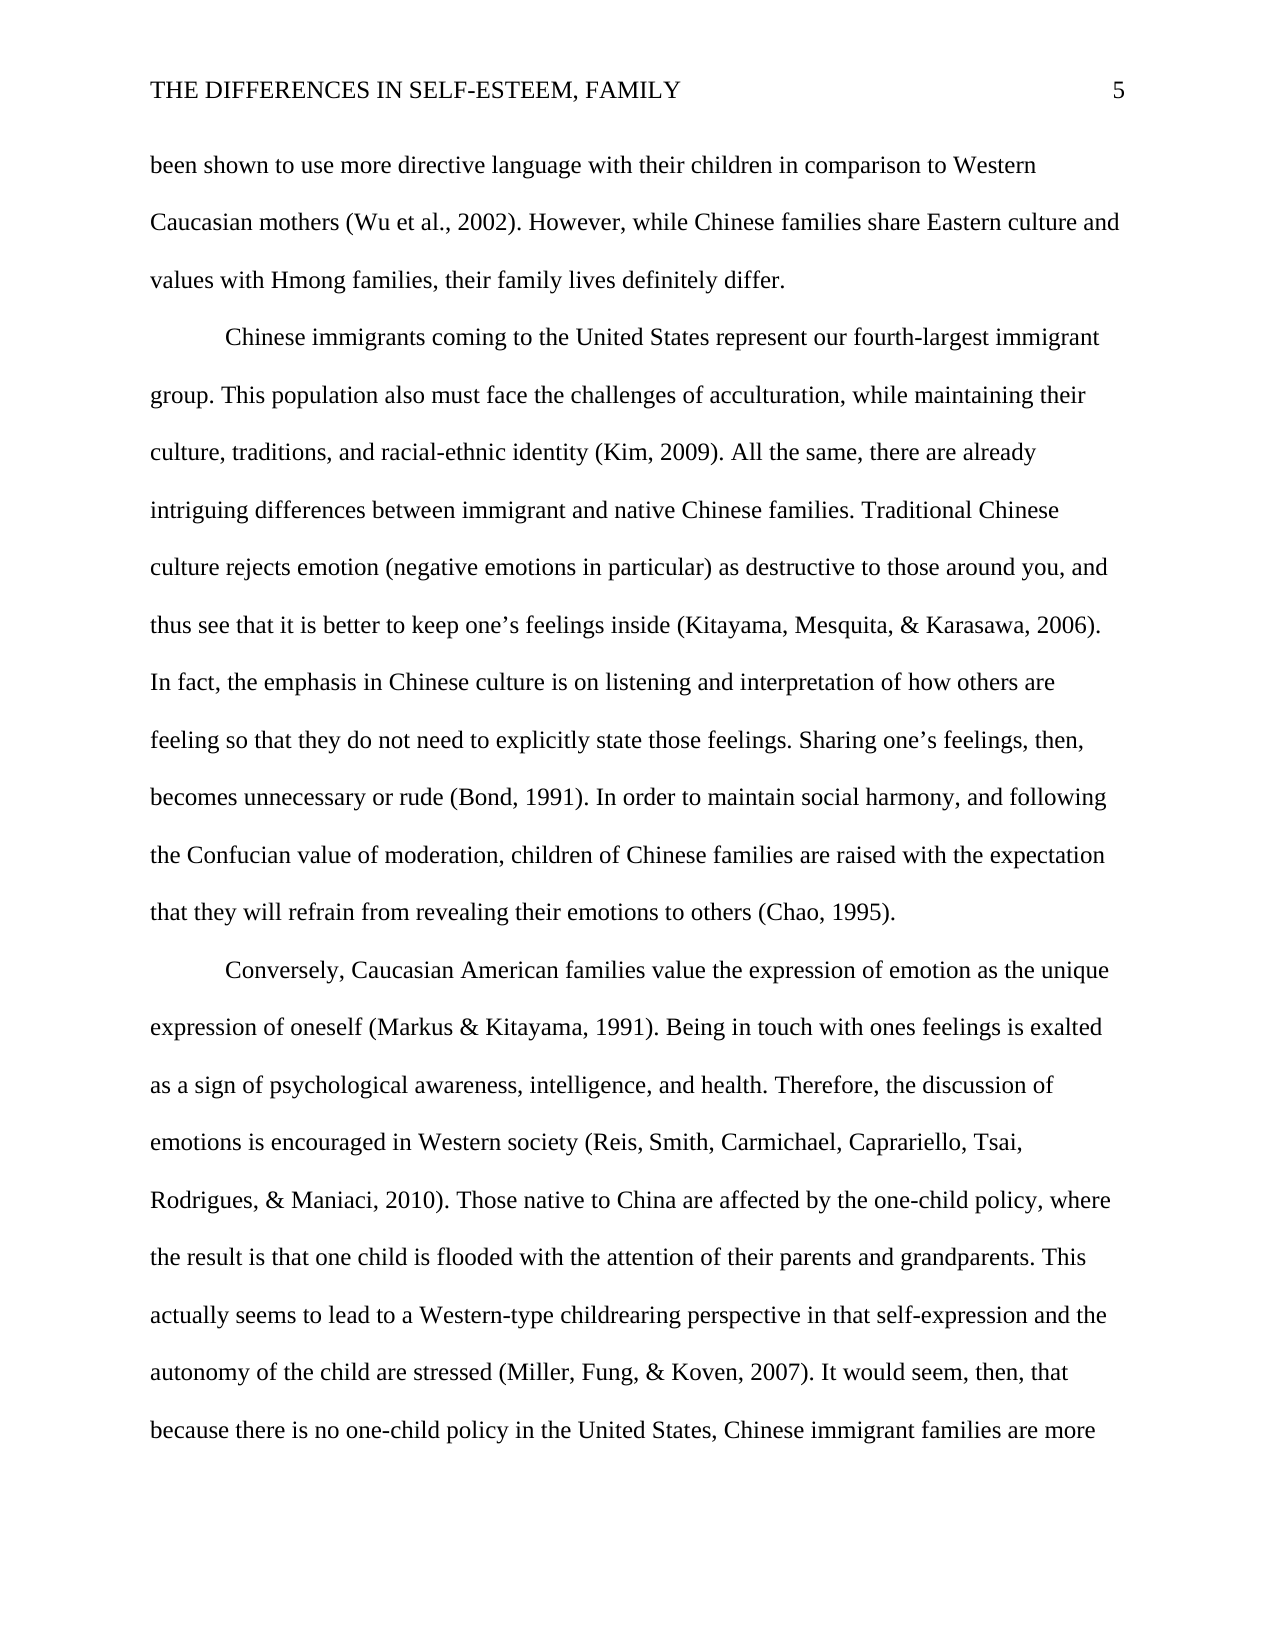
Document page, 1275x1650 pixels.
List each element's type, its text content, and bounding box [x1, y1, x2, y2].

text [150, 150, 1125, 294]
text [150, 955, 1125, 1444]
text Chinese immigrants coming to the United States represent our fourth-largest immigrant group. This population also must face the challenges of acculturation, while maintaining their culture, traditions, and racial-ethnic identity (Kim, 2009). All the same, there are already intriguing differences between immigrant and native Chinese families. Traditional Chinese culture rejects emotion (negative emotions in particular) as destructive to those around you, and thus see that it is better to keep one’s feelings inside (Kitayama, Mesquita, & Karasawa, 2006). In fact, the emphasis in Chinese culture is on listening and interpretation of how others are feeling so that they do not need to explicitly state those feelings. Sharing one’s feelings, then, becomes unnecessary or rude (Bond, 1991). In order to maintain social harmony, and following the Confucian value of moderation, children of Chinese families are raised with the expectation that they will refrain from revealing their emotions to others (Chao, 1995). [150, 322, 1125, 926]
